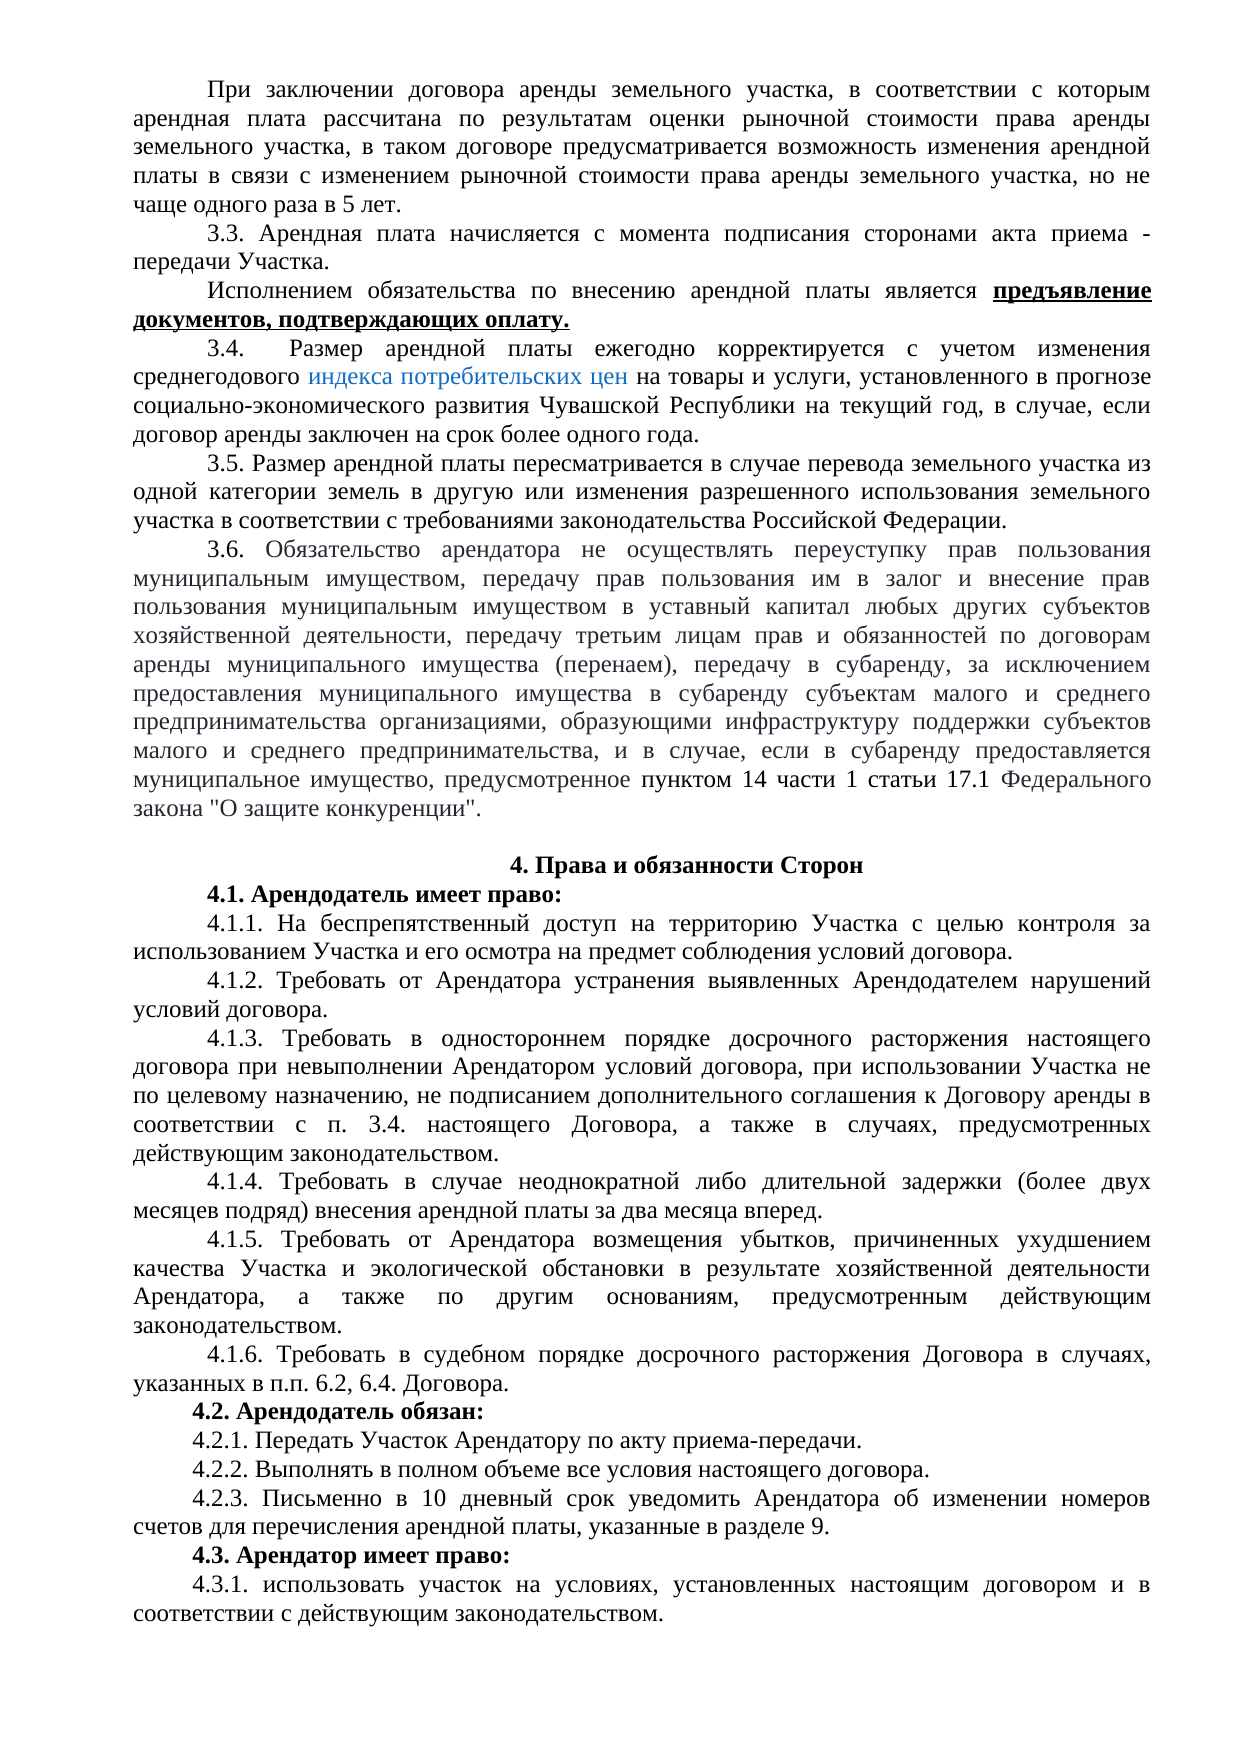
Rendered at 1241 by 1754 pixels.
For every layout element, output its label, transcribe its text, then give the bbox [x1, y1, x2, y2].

text 4.1.4. Требовать в случае неоднократной либо длительной задержки (более двух месяцев подряд) внесения арендной платы за два месяца вперед. [133, 1166, 1152, 1224]
text 4. Права и обязанности Сторон [222, 850, 1152, 879]
text 3.5. Размер арендной платы пересматривается в случае перевода земельного участка из одной категории земель в другую или изменения разрешенного использования земельного участка в соответствии с требованиями законодательства Российской Федерации. [133, 448, 1152, 534]
text 4.3.1. использовать участок на условиях, установленных настоящим договором и в соответствии с действующим законодательством. [133, 1569, 1152, 1626]
text 4.2. Арендодатель обязан: [133, 1396, 1152, 1425]
text 4.2.3. Письменно в 10 дневный срок уведомить Арендатора об изменении номеров счетов для перечисления арендной платы, указанные в разделе 9. [133, 1483, 1152, 1540]
text 3.3. Арендная плата начисляется с момента подписания сторонами акта приема - передачи Участка. [133, 218, 1152, 275]
text 4.2.1. Передать Участок Арендатору по акту приема-передачи. [133, 1425, 1152, 1454]
text При заключении договора аренды земельного участка, в соответствии с которым арендная плата рассчитана по результатам оценки рыночной стоимости права аренды земельного участка, в таком договоре предусматривается возможность изменения арендной платы в связи с изменением рыночной стоимости права аренды земельного участка, но не чаще одного раза в 5 лет. [133, 74, 1152, 218]
text 4.1.2. Требовать от Арендатора устранения выявленных Арендодателем нарушений условий договора. [133, 965, 1152, 1023]
text 3.4. Размер арендной платы ежегодно корректируется с учетом изменения среднегодового индекса потребительских цен на товары и услуги, установленного в прогнозе социально-экономического развития Чувашской Республики на текущий год, в случае, если договор аренды заключен на срок более одного года. [133, 333, 1152, 448]
text 4.2.2. Выполнять в полном объеме все условия настоящего договора. [133, 1454, 1152, 1483]
text 4.1.6. Требовать в судебном порядке досрочного расторжения Договора в случаях, указанных в п.п. 6.2, 6.4. Договора. [133, 1339, 1152, 1396]
text 4.3. Арендатор имеет право: [133, 1540, 1152, 1569]
text 4.1.1. На беспрепятственный доступ на территорию Участка с целью контроля за использованием Участка и его осмотра на предмет соблюдения условий договора. [133, 908, 1152, 965]
text Исполнением обязательства по внесению арендной платы является предъявление документов, подтверждающих оплату. [133, 275, 1152, 333]
text 3.6. Обязательство арендатора не осуществлять переуступку прав пользования муниципальным имуществом, передачу прав пользования им в залог и внесение прав пользования муниципальным имуществом в уставный капитал любых других субъектов хозяйственной деятельности, передачу третьим лицам прав и обязанностей по договорам аренды муниципального имущества (перенаем), передачу в субаренду, за исключением предоставления муниципального имущества в субаренду субъектам малого и среднего предпринимательства организациями, образующими инфраструктуру поддержки субъектов малого и среднего предпринимательства, и в случае, если в субаренду предоставляется муниципальное имущество, предусмотренное пунктом 14 части 1 статьи 17.1 Федерального закона "О защите конкуренции". [133, 534, 1152, 821]
text 4.1. Арендодатель имеет право: [133, 879, 1152, 908]
text 4.1.5. Требовать от Арендатора возмещения убытков, причиненных ухудшением качества Участка и экологической обстановки в результате хозяйственной деятельности Арендатора, а также по другим основаниям, предусмотренным действующим законодательством. [133, 1224, 1152, 1339]
text 4.1.3. Требовать в одностороннем порядке досрочного расторжения настоящего договора при невыполнении Арендатором условий договора, при использовании Участка не по целевому назначению, не подписанием дополнительного соглашения к Договору аренды в соответствии с п. 3.4. настоящего Договора, а также в случаях, предусмотренных действующим законодательством. [133, 1023, 1152, 1166]
